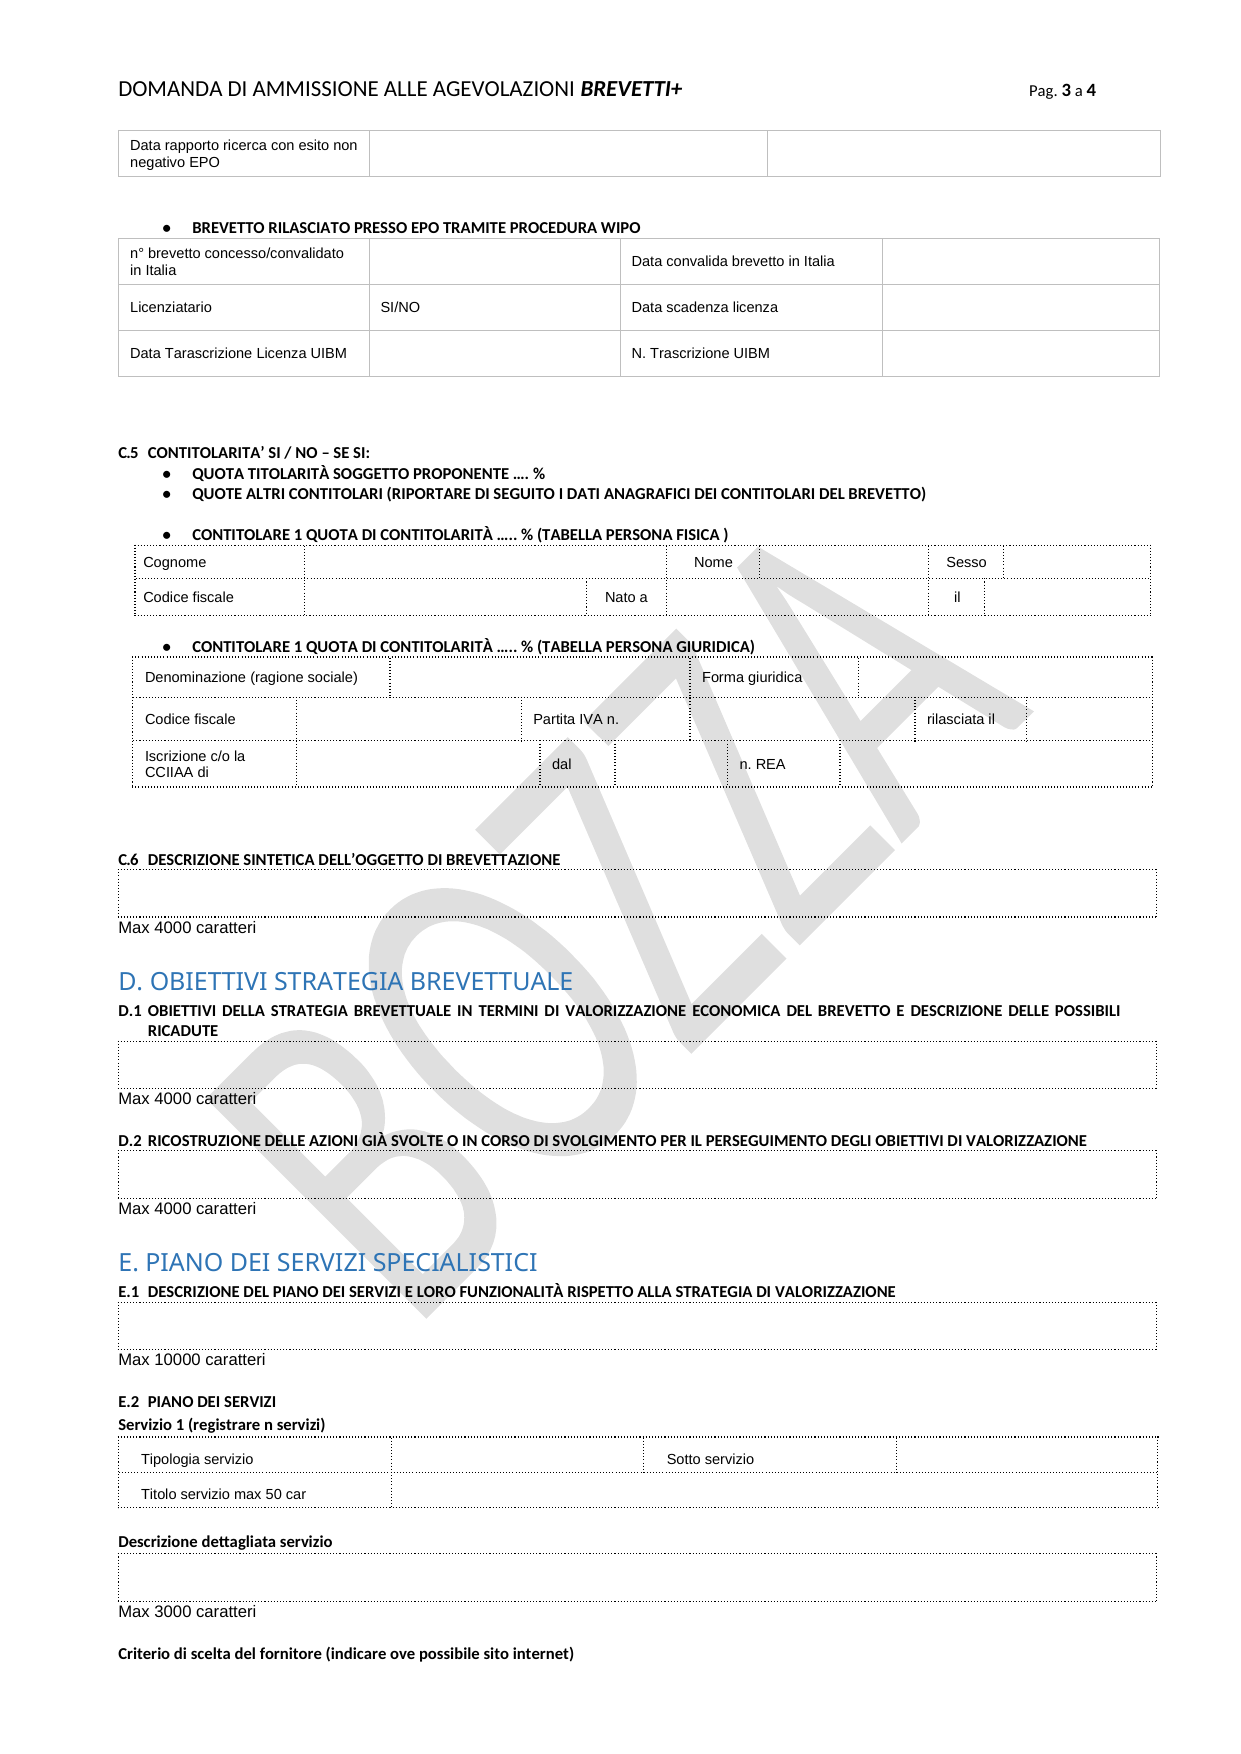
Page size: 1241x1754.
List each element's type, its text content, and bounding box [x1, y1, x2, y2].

list QUOTA TITOLARITÀ SOGGETTO PROPONENTE …. % [162, 463, 1122, 483]
list Max 3000 caratteri [118, 1602, 1122, 1621]
table_cell [615, 740, 727, 786]
list CONTITOLARE 1 QUOTA DI CONTITOLARITÀ ….. % (TABELLA PERSONA FISICA ) [162, 524, 1122, 544]
list CONTITOLARE 1 QUOTA DI CONTITOLARITÀ ….. % (TABELLA PERSONA GIURIDICA) [162, 636, 1122, 656]
table_cell [985, 578, 1151, 614]
table_header [896, 1436, 1158, 1472]
list Criterio di scelta del fornitore (indicare ove possibile sito internet) [118, 1643, 1122, 1663]
list Max 4000 caratteri [118, 1089, 1122, 1108]
table_header Denominazione (ragione sociale) [133, 656, 390, 697]
list PIANO DEI SERVIZI [118, 1391, 1122, 1412]
list DESCRIZIONE SINTETICA DELL’OGGETTO DI BREVETTAZIONE [118, 849, 1122, 869]
table_cell [883, 285, 1159, 330]
list OBIETTIVI DELLA STRATEGIA BREVETTUALE IN TERMINI DI VALORIZZAZIONE ECONOMICA DEL BREVETTO E DESCRIZIONE DELLE POSSIBILI RICADUTE [118, 1000, 1122, 1041]
table_cell n. REA [728, 740, 840, 786]
table_cell Data scadenza licenza [621, 285, 882, 330]
table_cell Codice fiscale [135, 578, 304, 614]
table_cell [690, 697, 915, 740]
table_cell [768, 131, 1160, 176]
table_header Nome [666, 545, 760, 578]
table_cell [883, 331, 1159, 376]
table_cell N. Trascrizione UIBM [621, 331, 882, 376]
table_cell [840, 740, 1152, 786]
table_cell [370, 131, 767, 176]
table_cell rilasciata il [915, 697, 1026, 740]
table_header [883, 239, 1159, 284]
list RICOSTRUZIONE DELLE AZIONI GIÀ SVOLTE O IN CORSO DI SVOLGIMENTO PER IL PERSEGUIMENTO DEGLI OBIETTIVI DI VALORIZZAZIONE [118, 1130, 1122, 1150]
table_header n° brevetto concesso/convalidato in Italia [119, 239, 369, 284]
text Descrizione dettagliata servizio [118, 1531, 1152, 1551]
table_header [118, 1553, 1156, 1601]
table_cell SI/NO [370, 285, 620, 330]
table_cell [296, 740, 540, 786]
subtitle E. PIANO DEI SERVIZI SPECIALISTICI [118, 1244, 1122, 1278]
table_header [760, 545, 928, 578]
list Max 4000 caratteri [118, 917, 1122, 937]
table_header Data convalida brevetto in Italia [621, 239, 882, 284]
table_header [390, 656, 690, 697]
subtitle D. OBIETTIVI STRATEGIA BREVETTUALE [118, 963, 1122, 997]
table_cell [666, 578, 928, 614]
table_cell [296, 697, 521, 740]
table_header Cognome [135, 545, 304, 578]
table_cell Codice fiscale [133, 697, 296, 740]
list CONTITOLARITA’ SI / NO – SE SI: [118, 442, 1122, 463]
table_cell Data rapporto ricerca con esito non negativo EPO [119, 131, 369, 176]
table_cell [391, 1472, 1158, 1507]
table_cell dal [540, 740, 615, 786]
list DESCRIZIONE DEL PIANO DEI SERVIZI E LORO FUNZIONALITÀ RISPETTO ALLA STRATEGIA DI VALORIZZAZIONE [118, 1281, 1122, 1301]
table_header Sesso [929, 545, 1003, 578]
list Max 10000 caratteri [118, 1350, 1122, 1369]
list BREVETTO RILASCIATO PRESSO EPO TRAMITE PROCEDURA WIPO [162, 218, 1122, 238]
table_cell Iscrizione c/o la CCIIAA di [133, 740, 296, 786]
list Max 4000 caratteri [118, 1198, 1122, 1218]
table_header [391, 1436, 644, 1472]
table_header [859, 656, 1152, 697]
table_cell [1026, 697, 1152, 740]
table_header [118, 869, 1156, 916]
table_cell [370, 331, 620, 376]
table_cell Nato a [586, 578, 666, 614]
table_cell Partita IVA n. [521, 697, 690, 740]
table_header [1004, 545, 1151, 578]
table_header [118, 1302, 1156, 1349]
table_header [304, 545, 666, 578]
text Servizio 1 (registrare n servizi) [118, 1414, 1122, 1434]
table_cell Titolo servizio max 50 car [118, 1472, 391, 1507]
table_header [118, 1041, 1156, 1088]
list QUOTE ALTRI CONTITOLARI (RIPORTARE DI SEGUITO I DATI ANAGRAFICI DEI CONTITOLARI DEL BREVETTO) [162, 483, 1122, 504]
table_header [118, 1150, 1156, 1197]
table_cell Data Tarascrizione Licenza UIBM [119, 331, 369, 376]
table_cell Licenziatario [119, 285, 369, 330]
table_header Sotto servizio [644, 1436, 896, 1472]
table_header Tipologia servizio [118, 1436, 391, 1472]
table_header Forma giuridica [690, 656, 859, 697]
table_header [370, 239, 620, 284]
table_cell [304, 578, 586, 614]
table_cell il [929, 578, 985, 614]
